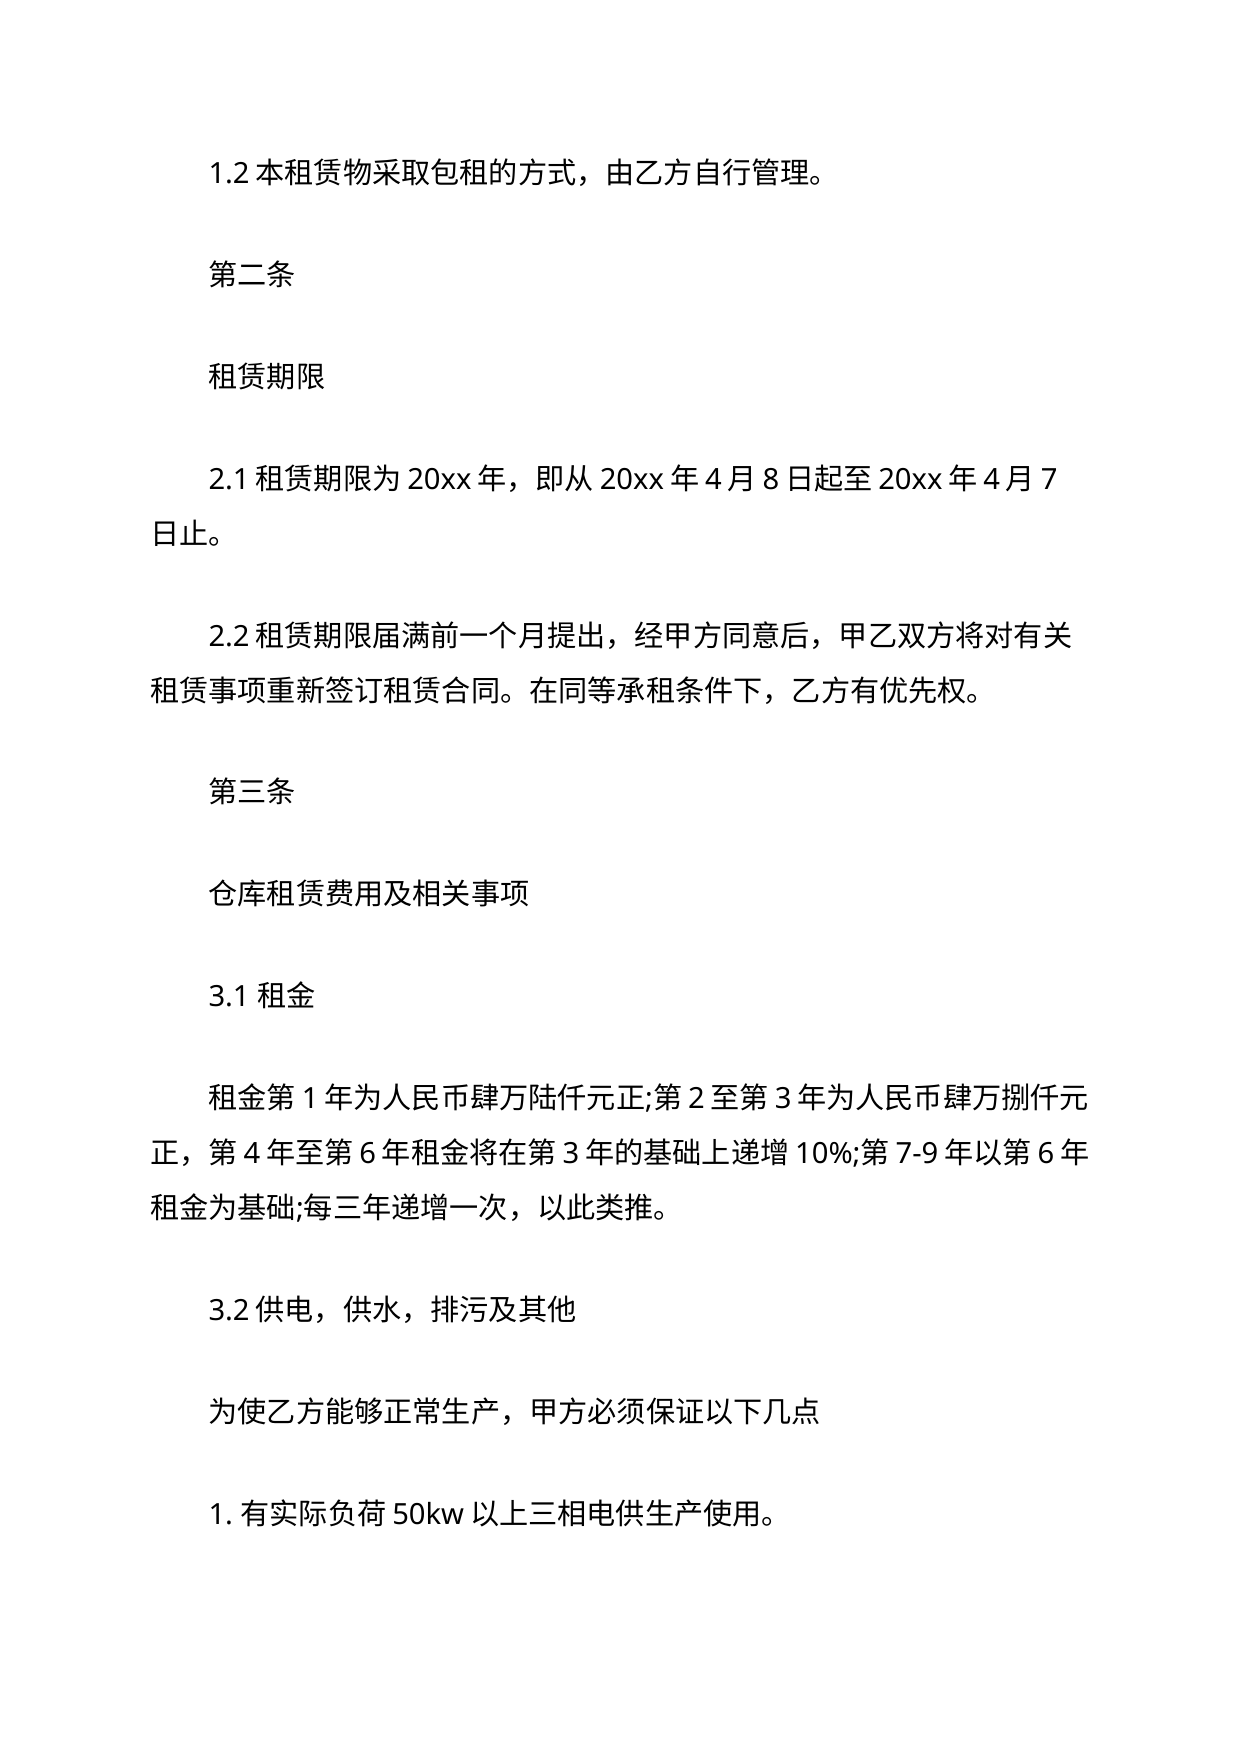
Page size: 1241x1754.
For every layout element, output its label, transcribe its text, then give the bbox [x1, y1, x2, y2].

text 仓库租赁费用及相关事项 [150, 871, 1090, 913]
text 3.1 租金 [150, 973, 1090, 1015]
text 1.2本租赁物采取包租的方式，由乙方自行管理。 [150, 150, 1090, 192]
text 第二条 [150, 252, 1090, 294]
text 为使乙方能够正常生产，甲方必须保证以下几点 [150, 1388, 1090, 1431]
text 2.2租赁期限届满前一个月提出，经甲方同意后，甲乙双方将对有关租赁事项重新签订租赁合同。在同等承租条件下，乙方有优先权。 [150, 612, 1090, 709]
text 租赁期限 [150, 354, 1090, 396]
text 2.1租赁期限为20xx年，即从20xx年4月8日起至20xx年4月7日止。 [150, 456, 1090, 553]
text 第三条 [150, 769, 1090, 811]
text 3.2供电，供水，排污及其他 [150, 1287, 1090, 1329]
text 1. 有实际负荷50kw以上三相电供生产使用。 [150, 1490, 1090, 1533]
text 租金第1年为人民币肆万陆仟元正;第2至第3年为人民币肆万捌仟元正，第4年至第6年租金将在第3年的基础上递增10%;第7-9年以第6年租金为基础;每三年递增一次，以此类推。 [150, 1074, 1090, 1227]
